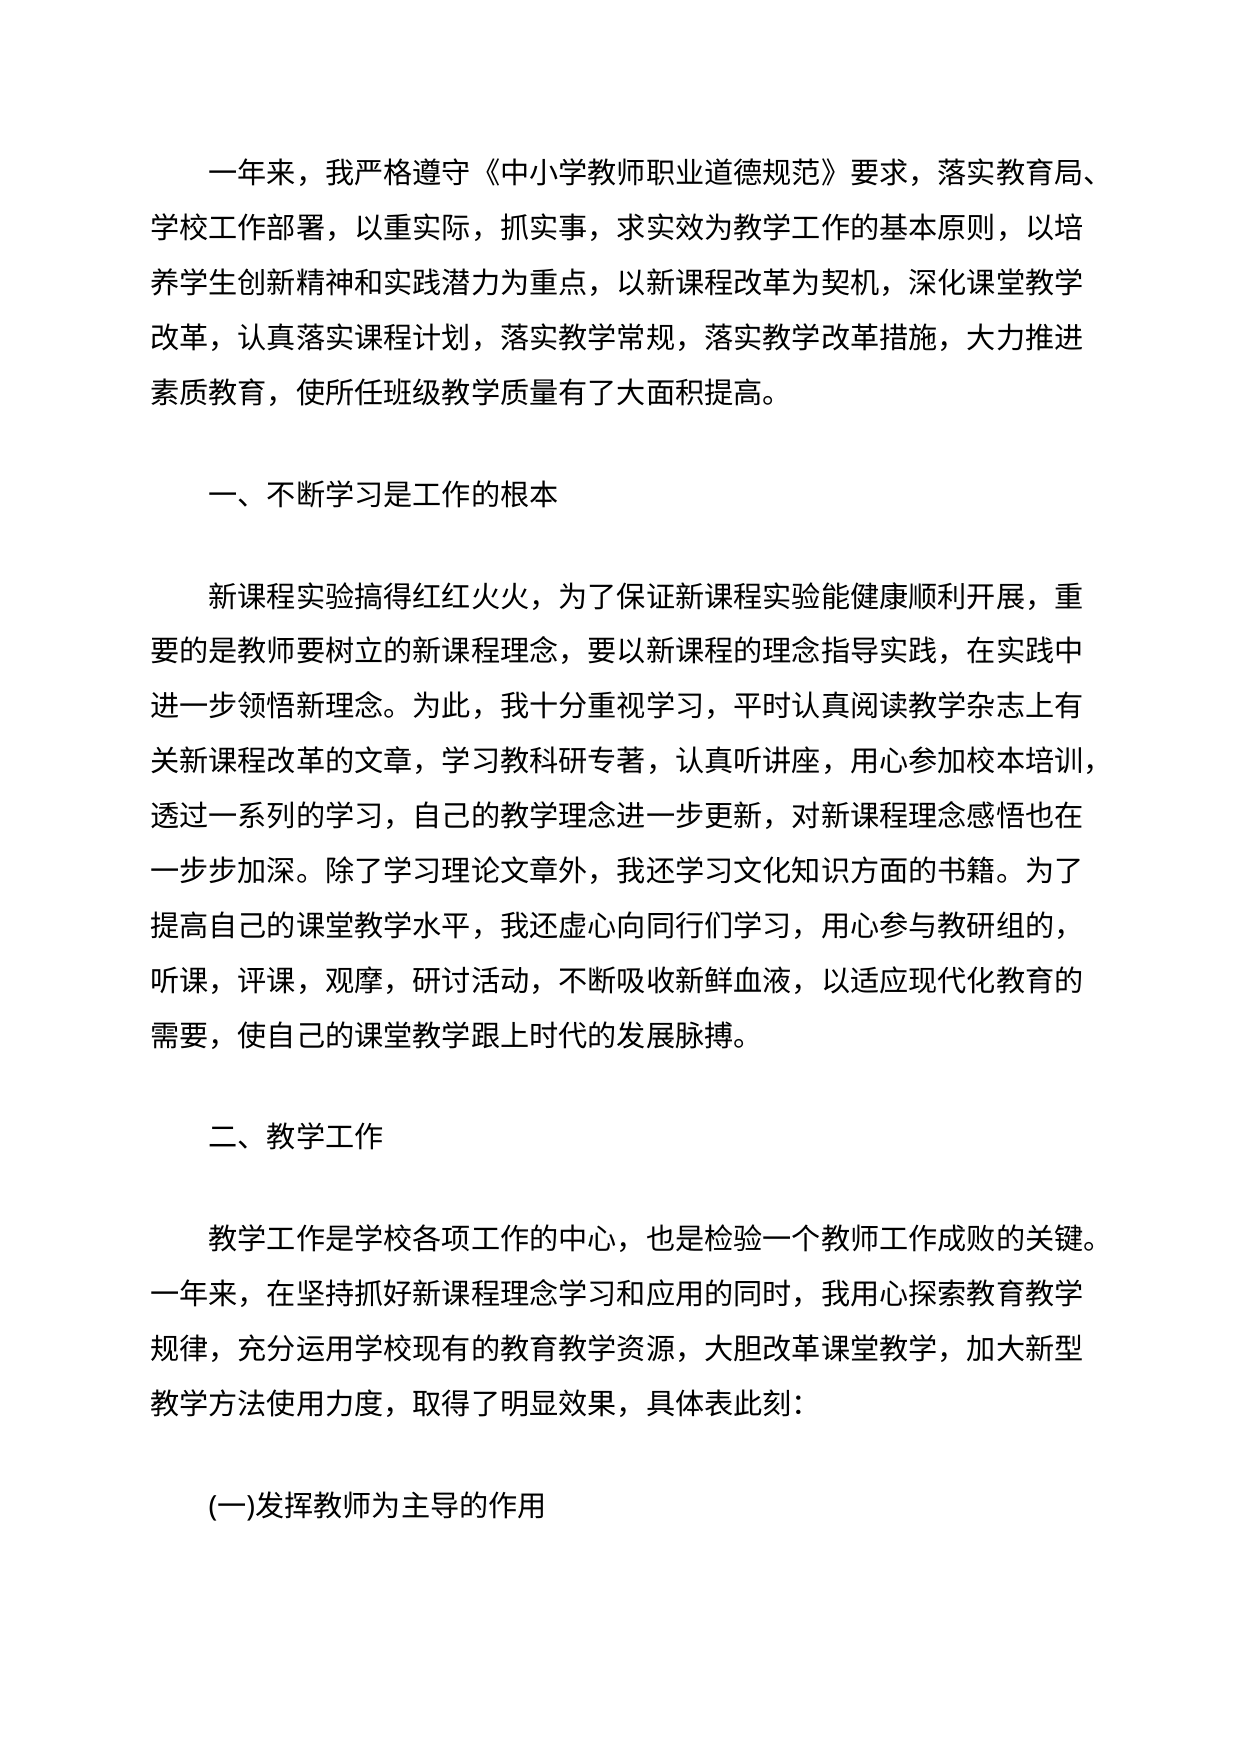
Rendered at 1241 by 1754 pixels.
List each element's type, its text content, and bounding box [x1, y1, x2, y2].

text (一)发挥教师为主导的作用 [150, 1482, 1090, 1525]
text 二、教学工作 [150, 1114, 1090, 1156]
text 一、不断学习是工作的根本 [150, 471, 1090, 514]
text 一年来，我严格遵守《中小学教师职业道德规范》要求，落实教育局、学校工作部署，以重实际，抓实事，求实效为教学工作的基本原则，以培养学生创新精神和实践潜力为重点，以新课程改革为契机，深化课堂教学改革，认真落实课程计划，落实教学常规，落实教学改革措施，大力推进素质教育，使所任班级教学质量有了大面积提高。 [150, 150, 1090, 412]
text 教学工作是学校各项工作的中心，也是检验一个教师工作成败的关键。一年来，在坚持抓好新课程理念学习和应用的同时，我用心探索教育教学规律，充分运用学校现有的教育教学资源，大胆改革课堂教学，加大新型教学方法使用力度，取得了明显效果，具体表此刻： [150, 1216, 1090, 1423]
text 新课程实验搞得红红火火，为了保证新课程实验能健康顺利开展，重要的是教师要树立的新课程理念，要以新课程的理念指导实践，在实践中进一步领悟新理念。为此，我十分重视学习，平时认真阅读教学杂志上有关新课程改革的文章，学习教科研专著，认真听讲座，用心参加校本培训，透过一系列的学习，自己的教学理念进一步更新，对新课程理念感悟也在一步步加深。除了学习理论文章外，我还学习文化知识方面的书籍。为了提高自己的课堂教学水平，我还虚心向同行们学习，用心参与教研组的，听课，评课，观摩，研讨活动，不断吸收新鲜血液，以适应现代化教育的需要，使自己的课堂教学跟上时代的发展脉搏。 [150, 573, 1090, 1054]
